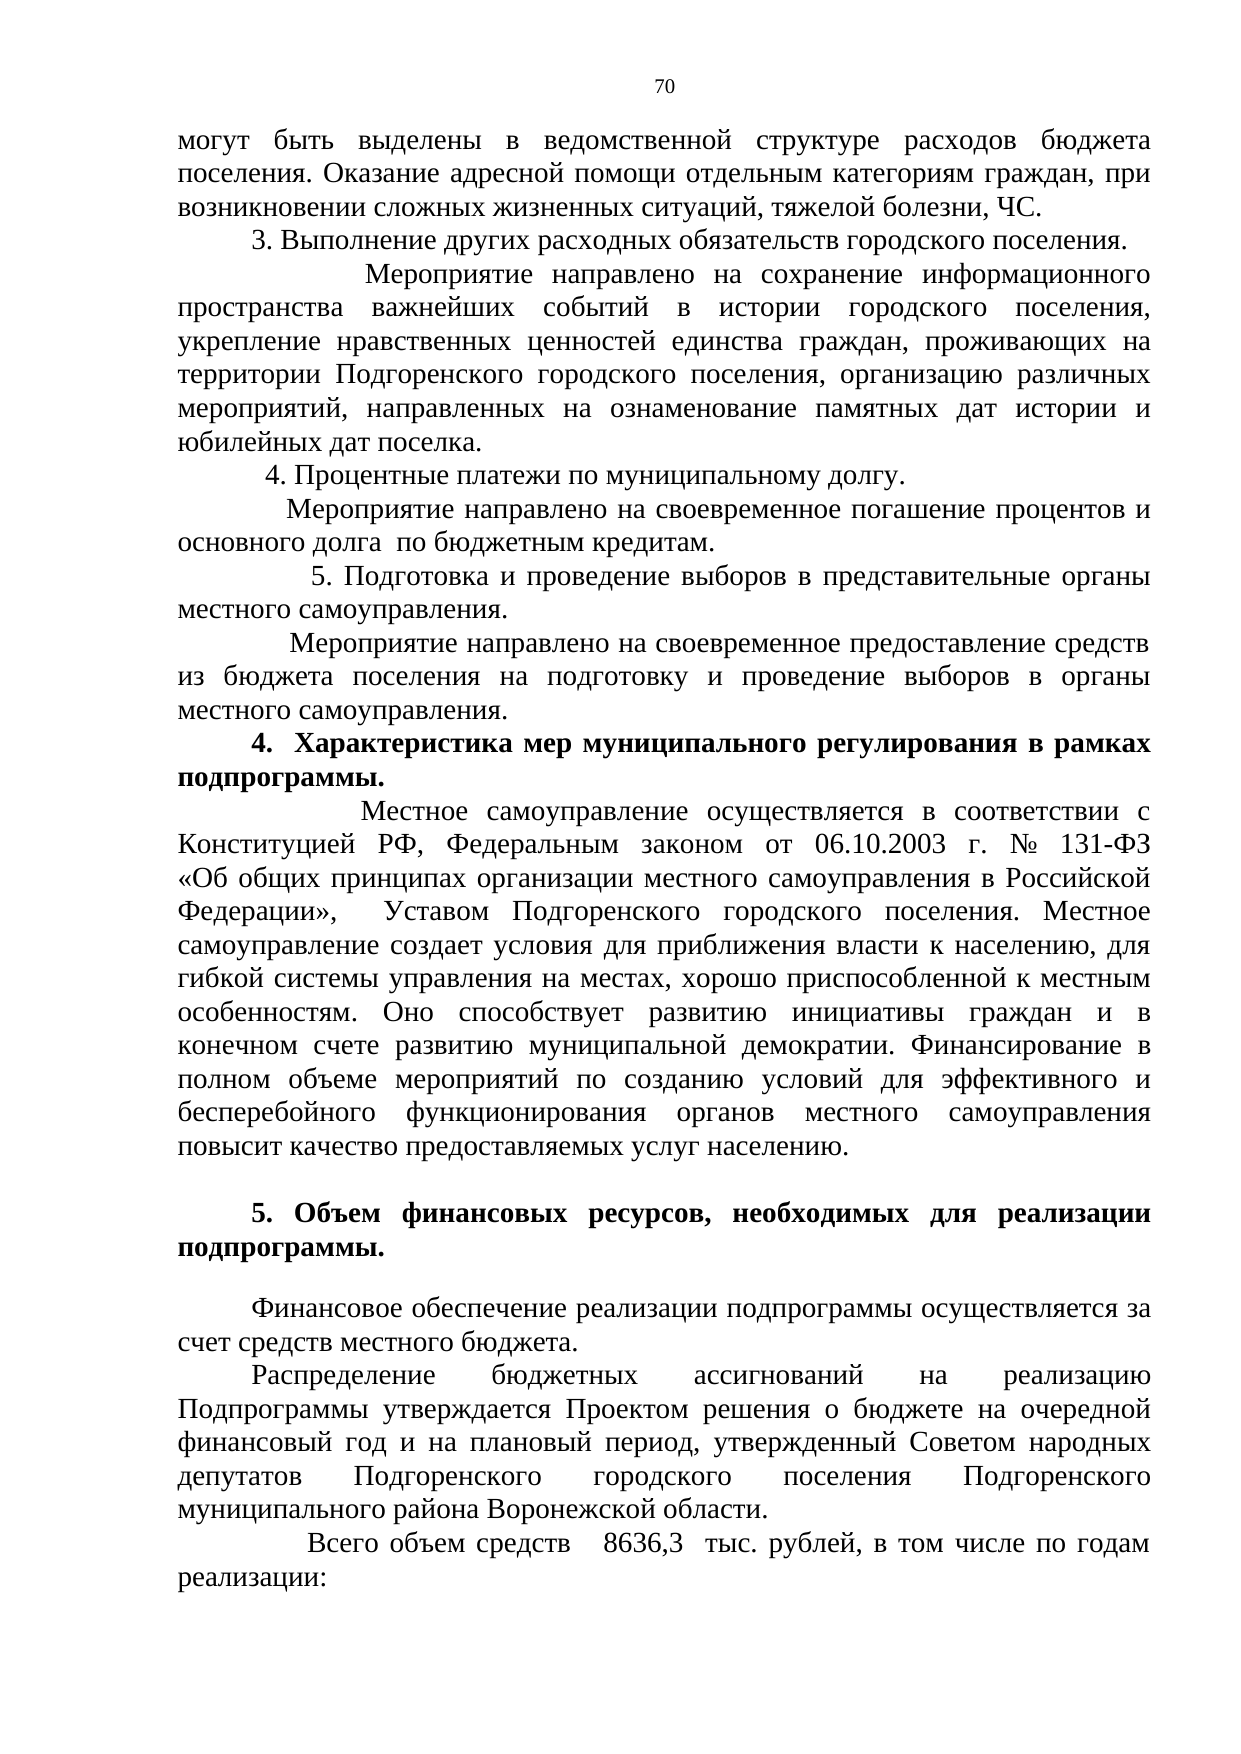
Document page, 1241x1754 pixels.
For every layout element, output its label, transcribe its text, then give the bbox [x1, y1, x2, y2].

text Мероприятие направлено на сохранение информационного пространства важнейших событий в истории городского поселения, укрепление нравственных ценностей единства граждан, проживающих на территории Подгоренского городского поселения, организацию различных мероприятий, направленных на ознаменование памятных дат истории и юбилейных дат поселка. [177, 256, 1152, 457]
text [177, 122, 1152, 222]
text Всего объем средств 8636,3 тыс. рублей, в том числе по годам реализации: [177, 1525, 1152, 1592]
text 4. Процентные платежи по муниципальному долгу. [177, 457, 1152, 491]
text 5. Объем финансовых ресурсов, необходимых для реализации подпрограммы. [177, 1195, 1152, 1262]
text 5. Подготовка и проведение выборов в представительные органы местного самоуправления. [177, 558, 1152, 625]
text Местное самоуправление осуществляется в соответствии с Конституцией РФ, Федеральным законом от 06.10.2003 г. № 131-ФЗ «Об общих принципах организации местного самоуправления в Российской Федерации», Уставом Подгоренского городского поселения. Местное самоуправление создает условия для приближения власти к населению, для гибкой системы управления на местах, хорошо приспособленной к местным особенностям. Оно способствует развитию инициативы граждан и в конечном счете развитию муниципальной демократии. Финансирование в полном объеме мероприятий по созданию условий для эффективного и бесперебойного функционирования органов местного самоуправления повысит качество предоставляемых услуг населению. [177, 793, 1152, 1162]
text Распределение бюджетных ассигнований на реализацию Подпрограммы утверждается Проектом решения о бюджете на очередной финансовый год и на плановый период, утвержденный Советом народных депутатов Подгоренского городского поселения Подгоренского муниципального района Воронежской области. [177, 1357, 1152, 1525]
text Мероприятие направлено на своевременное погашение процентов и основного долга по бюджетным кредитам. [177, 491, 1152, 558]
text Финансовое обеспечение реализации подпрограммы осуществляется за счет средств местного бюджета. [177, 1290, 1152, 1357]
text Мероприятие направлено на своевременное предоставление средств из бюджета поселения на подготовку и проведение выборов в органы местного самоуправления. [177, 625, 1152, 726]
text 3. Выполнение других расходных обязательств городского поселения. [177, 222, 1152, 256]
text 4. Характеристика мер муниципального регулирования в рамках подпрограммы. [177, 726, 1152, 793]
